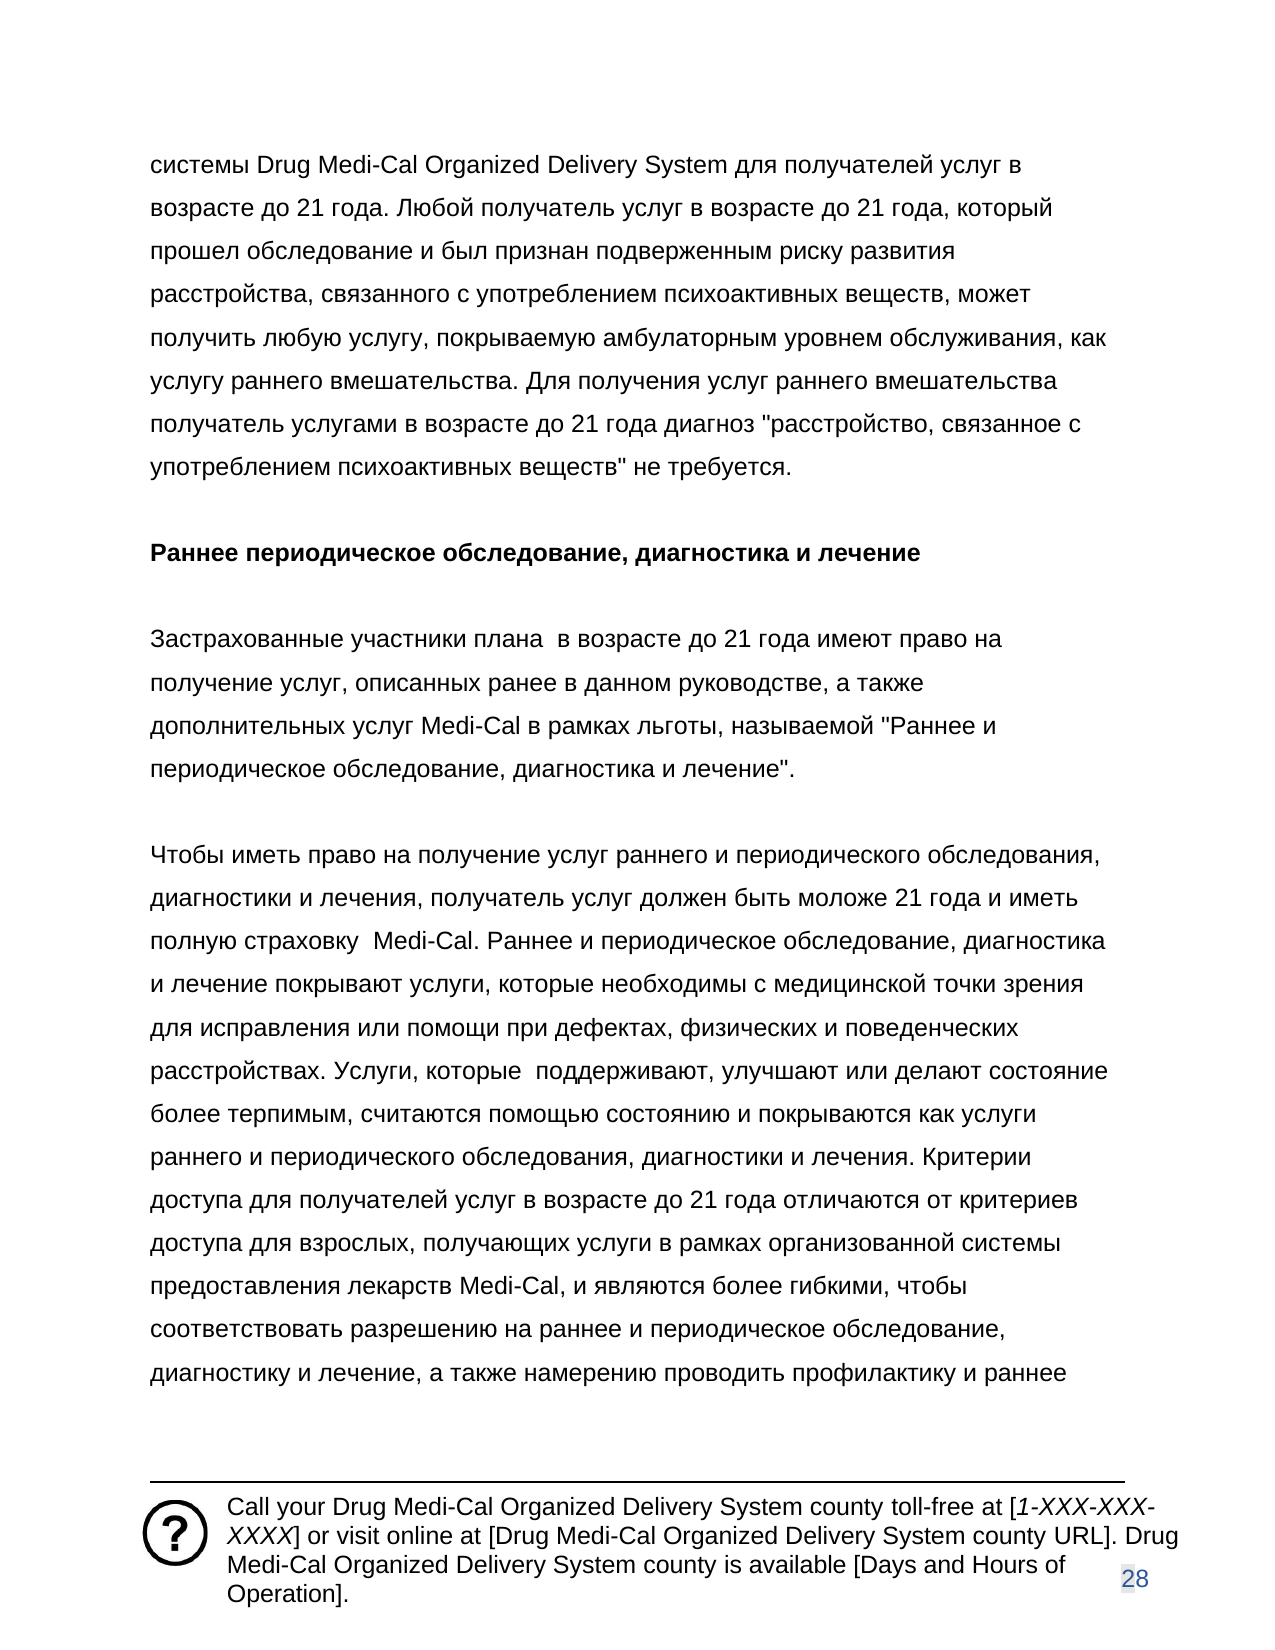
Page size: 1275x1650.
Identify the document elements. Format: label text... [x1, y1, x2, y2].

text Раннее периодическое обследование, диагностика и лечение [150, 538, 1125, 567]
picture [142, 1500, 208, 1566]
text Застрахованные участники плана в возрасте до 21 года имеют право на получение услуг, описанных ранее в данном руководстве, а также дополнительных услуг Medi-Cal в рамках льготы, называемой "Раннее и периодическое обследование, диагностика и лечение". [150, 624, 1125, 782]
text системы Drug Medi-Cal Organized Delivery System для получателей услуг в возрасте до 21 года. Любой получатель услуг в возрасте до 21 года, который прошел обследование и был признан подверженным риску развития расстройства, связанного с употреблением психоактивных веществ, может получить любую услугу, покрываемую амбулаторным уровнем обслуживания, как услугу раннего вмешательства. Для получения услуг раннего вмешательства получатель услугами в возрасте до 21 года диагноз "расстройство, связанное с употреблением психоактивных веществ" не требуется. [150, 150, 1125, 481]
